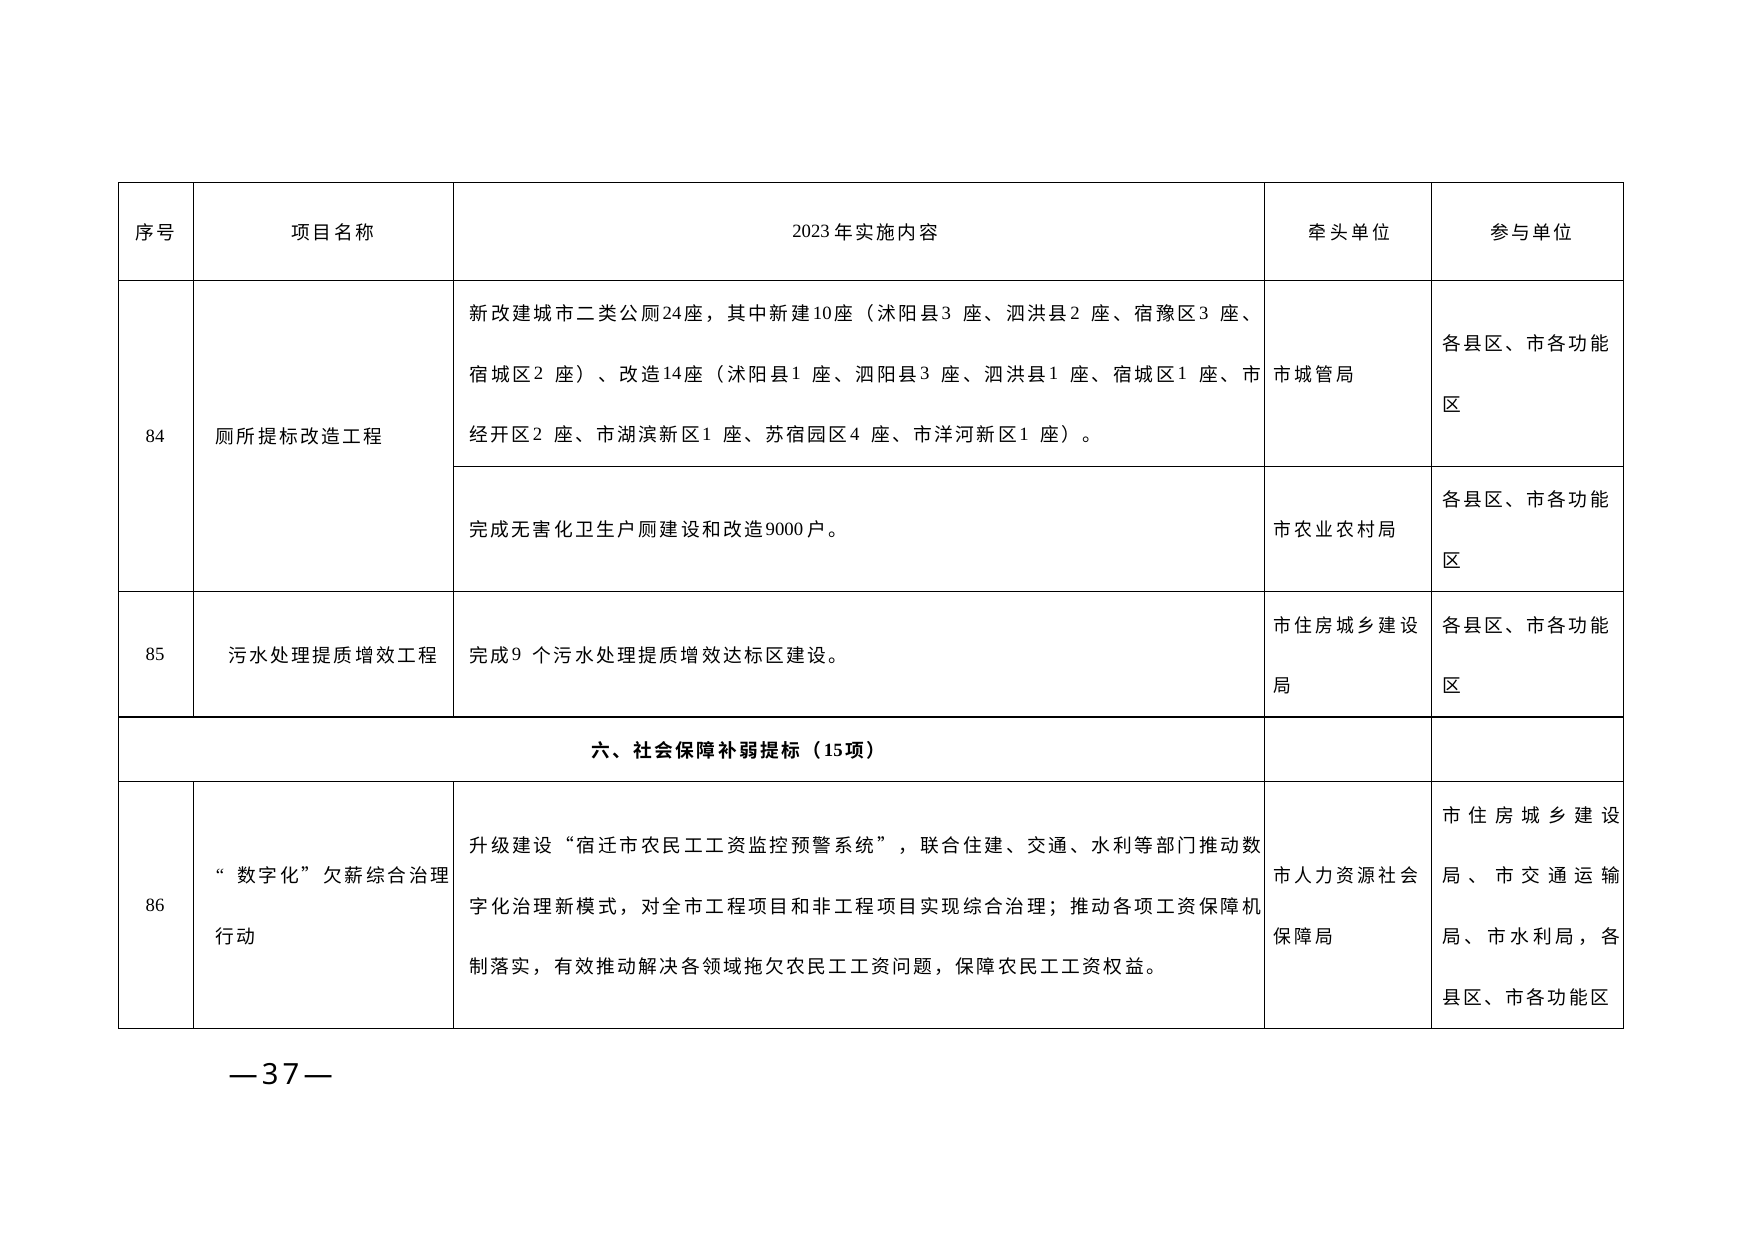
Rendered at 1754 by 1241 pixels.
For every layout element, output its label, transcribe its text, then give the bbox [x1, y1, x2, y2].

table_cell [1265, 718, 1431, 781]
table_header 序号 [119, 183, 193, 279]
table_header 参与单位 [1432, 183, 1623, 279]
table_cell 85 [119, 592, 193, 716]
table_cell 污水处理提质增效工程 [194, 592, 453, 716]
table_cell 各县区、市各功能区 [1432, 467, 1623, 591]
table_header 项目名称 [194, 183, 453, 279]
table_cell 完成9个污水处理提质增效达标区建设。 [454, 592, 1264, 716]
table_cell 市住房城乡建设局、市交通运输局、市水利局，各县区、市各功能区 [1432, 782, 1623, 1028]
table_cell 六、社会保障补弱提标（15项） [119, 718, 1264, 781]
table_cell 完成无害化卫生户厕建设和改造9000户。 [454, 467, 1264, 591]
table_cell 新改建城市二类公厕24座，其中新建10座（沭阳县3座、泗洪县2座、宿豫区3座、宿城区2座）、改造14座（沭阳县1座、泗阳县3座、泗洪县1座、宿城区1座、市经开区2座、市湖滨新区1座、苏宿园区4座、市洋河新区1座）。 [454, 281, 1264, 466]
table_cell 84 [119, 281, 193, 591]
table_header 2023年实施内容 [454, 183, 1264, 279]
table_cell “数字化”欠薪综合治理行动 [194, 782, 453, 1028]
table_cell 厕所提标改造工程 [194, 281, 453, 591]
table_cell 市住房城乡建设局 [1265, 592, 1431, 716]
table_cell [1432, 718, 1623, 781]
table_cell 各县区、市各功能区 [1432, 592, 1623, 716]
table_cell 市农业农村局 [1265, 467, 1431, 591]
table_cell 各县区、市各功能区 [1432, 281, 1623, 466]
table_cell 86 [119, 782, 193, 1028]
table_cell 市城管局 [1265, 281, 1431, 466]
table_cell 市人力资源社会保障局 [1265, 782, 1431, 1028]
table_cell 升级建设“宿迁市农民工工资监控预警系统”，联合住建、交通、水利等部门推动数字化治理新模式，对全市工程项目和非工程项目实现综合治理；推动各项工资保障机制落实，有效推动解决各领域拖欠农民工工资问题，保障农民工工资权益。 [454, 782, 1264, 1028]
table_header 牵头单位 [1265, 183, 1431, 279]
